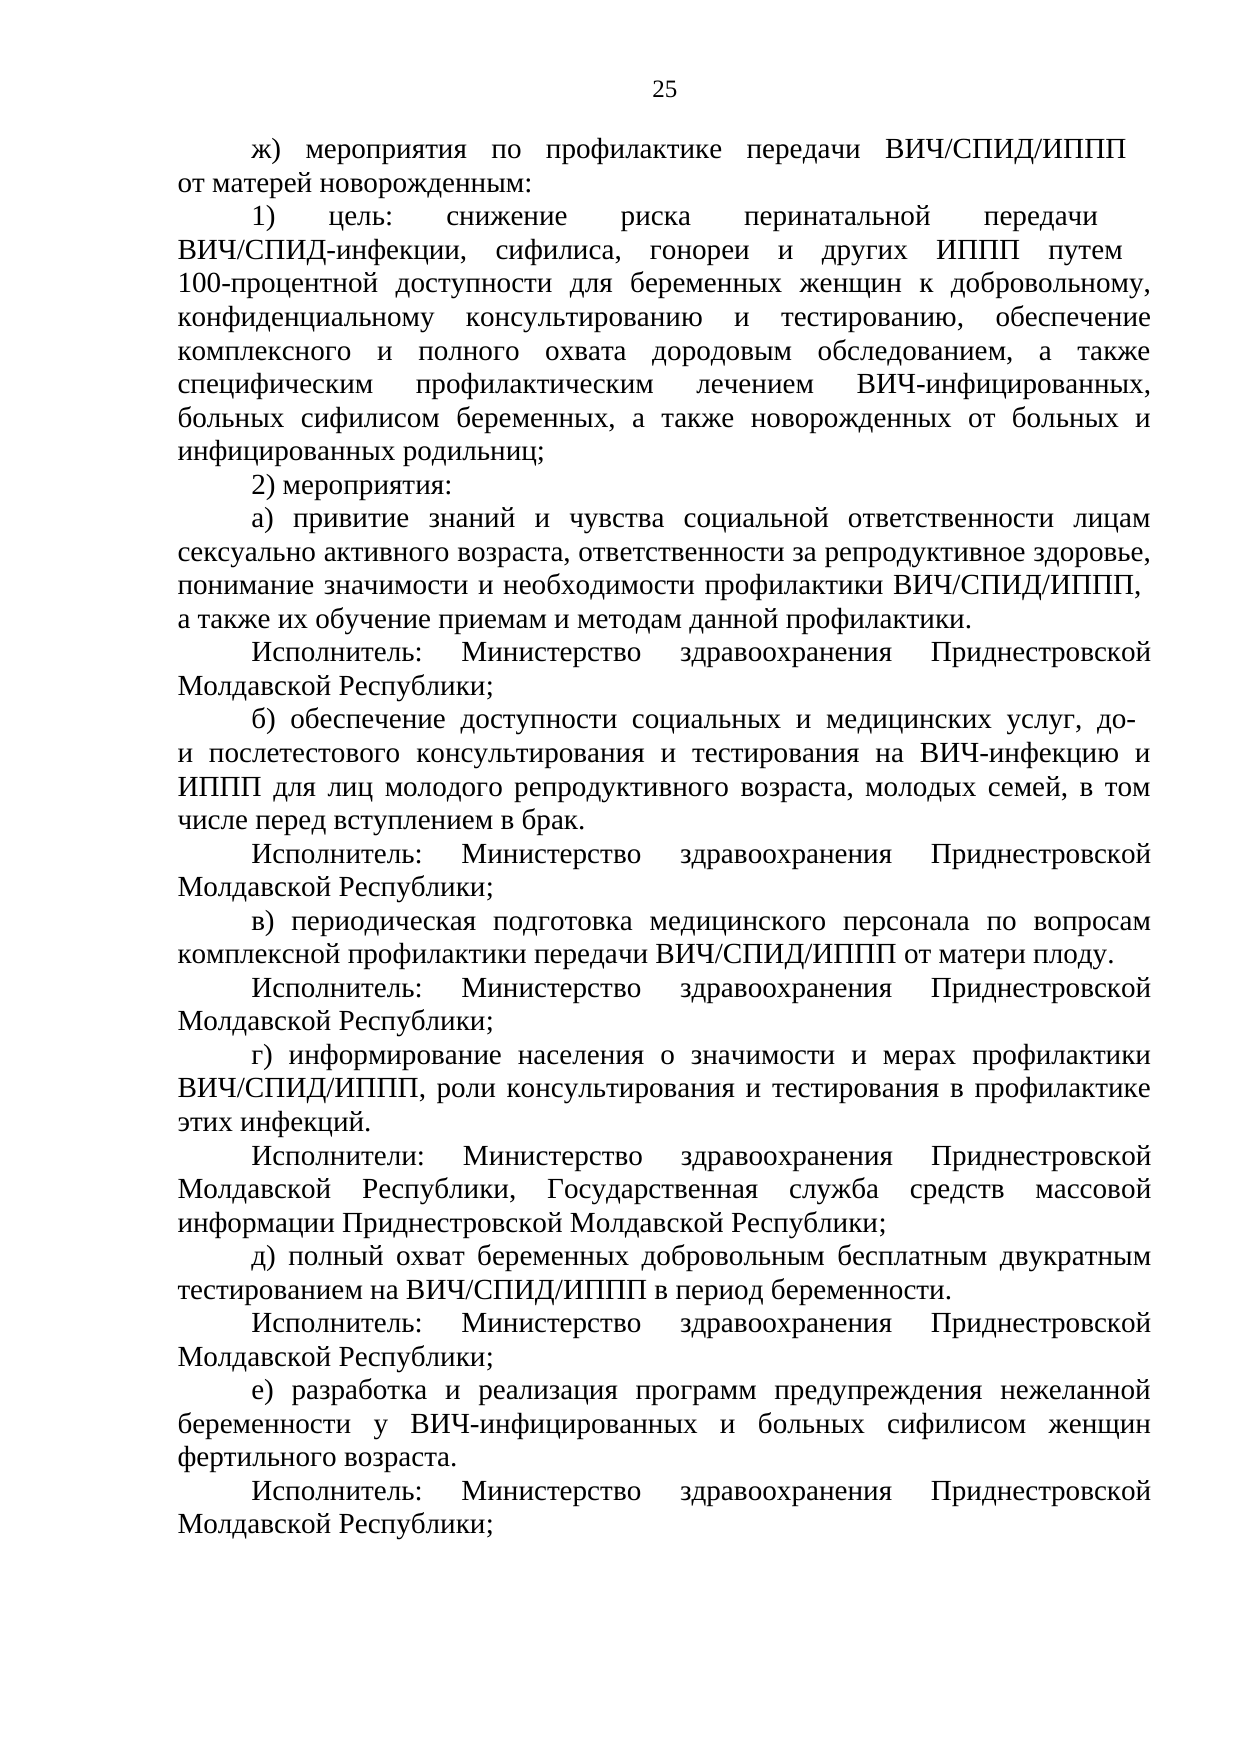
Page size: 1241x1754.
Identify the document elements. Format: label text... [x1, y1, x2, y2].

text в) периодическая подготовка медицинского персонала по вопросам комплексной профилактики передачи ВИЧ/СПИД/ИППП от матери плоду. [177, 903, 1152, 970]
text Исполнитель: Министерство здравоохранения Приднестровской Молдавской Республики; [177, 634, 1152, 702]
text Исполнитель: Министерство здравоохранения Приднестровской Молдавской Республики; [177, 970, 1152, 1037]
text г) информирование населения о значимости и мерах профилактики ВИЧ/СПИД/ИППП, роли консультирования и тестирования в профилактике этих инфекций. [177, 1037, 1152, 1138]
text ж) мероприятия по профилактике передачи ВИЧ/СПИД/ИППП от матерей новорожденным: [177, 131, 1152, 198]
text б) обеспечение доступности социальных и медицинских услуг, до- и послетестового консультирования и тестирования на ВИЧ-инфекцию и ИППП для лиц молодого репродуктивного возраста, молодых семей, в том числе перед вступлением в брак. [177, 702, 1152, 836]
text 1) цель: снижение риска перинатальной передачи ВИЧ/СПИД-инфекции, сифилиса, гонореи и других ИППП путем 100-процентной доступности для беременных женщин к добровольному, конфиденциальному консультированию и тестированию, обеспечение комплексного и полного охвата дородовым обследованием, а также специфическим профилактическим лечением ВИЧ-инфицированных, больных сифилисом беременных, а также новорожденных от больных и инфицированных родильниц; [177, 198, 1152, 467]
text Исполнители: Министерство здравоохранения Приднестровской Молдавской Республики, Государственная служба средств массовой информации Приднестровской Молдавской Республики; [177, 1138, 1152, 1238]
text д) полный охват беременных добровольным бесплатным двукратным тестированием на ВИЧ/СПИД/ИППП в период беременности. [177, 1238, 1152, 1305]
text 2) мероприятия: [177, 467, 1152, 500]
text Исполнитель: Министерство здравоохранения Приднестровской Молдавской Республики; [177, 1305, 1152, 1372]
text а) привитие знаний и чувства социальной ответственности лицам сексуально активного возраста, ответственности за репродуктивное здоровье, понимание значимости и необходимости профилактики ВИЧ/СПИД/ИППП, а также их обучение приемам и методам данной профилактики. [177, 500, 1152, 634]
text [177, 1473, 1152, 1540]
text е) разработка и реализация программ предупреждения нежеланной беременности у ВИЧ-инфицированных и больных сифилисом женщин фертильного возраста. [177, 1372, 1152, 1473]
text Исполнитель: Министерство здравоохранения Приднестровской Молдавской Республики; [177, 836, 1152, 903]
